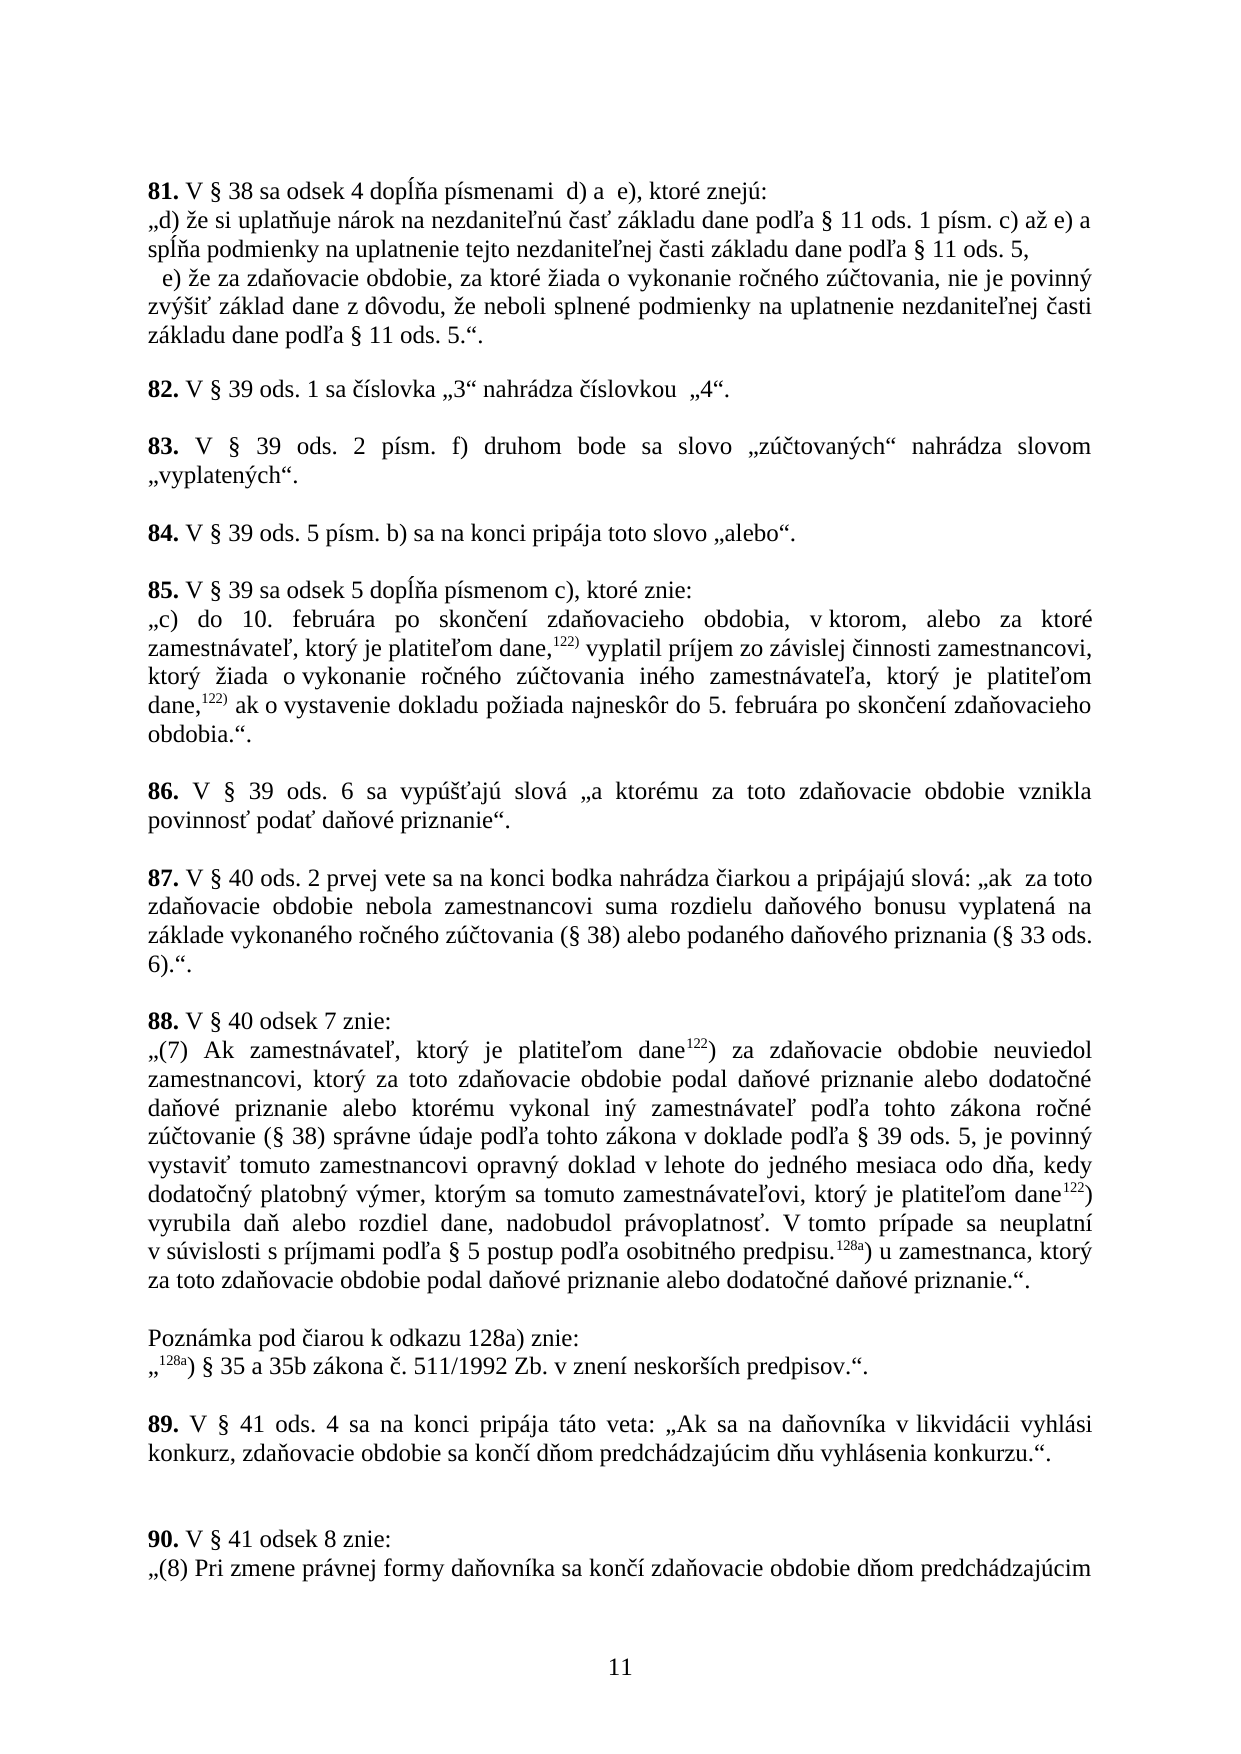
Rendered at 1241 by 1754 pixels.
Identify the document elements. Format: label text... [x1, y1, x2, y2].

subtitle 82. V § 39 ods. 1 sa číslovka „3“ nahrádza číslovkou „4“. [148, 374, 1093, 403]
text 90. V § 41 odsek 8 znie: [148, 1524, 1093, 1553]
text 81. V § 38 sa odsek 4 dopĺňa písmenami d) a e), ktoré znejú: [148, 176, 1093, 205]
text „c) do 10. februára po skončení zdaňovacieho obdobia, v ktorom, alebo za ktoré zamestnávateľ, ktorý je platiteľom dane,122) vyplatil príjem zo závislej činnosti zamestnancovi, ktorý žiada o vykonanie ročného zúčtovania iného zamestnávateľa, ktorý je platiteľom dane,122) ak o vystavenie dokladu požiada najneskôr do 5. februára po skončení zdaňovacieho obdobia.“. [148, 604, 1093, 748]
text 87. V § 40 ods. 2 prvej vete sa na konci bodka nahrádza čiarkou a pripájajú slová: „ak za toto zdaňovacie obdobie nebola zamestnancovi suma rozdielu daňového bonusu vyplatená na základe vykonaného ročného zúčtovania (§ 38) alebo podaného daňového priznania (§ 33 ods. 6).“. [148, 863, 1093, 978]
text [148, 1553, 1093, 1581]
text 89. V § 41 ods. 4 sa na konci pripája táto veta: „Ak sa na daňovníka v likvidácii vyhlási konkurz, zdaňovacie obdobie sa končí dňom predchádzajúcim dňu vyhlásenia konkurzu.“. [148, 1409, 1093, 1466]
text 83. V § 39 ods. 2 písm. f) druhom bode sa slovo „zúčtovaných“ nahrádza slovom „vyplatených“. [148, 431, 1093, 489]
text 86. V § 39 ods. 6 sa vypúšťajú slová „a ktorému za toto zdaňovacie obdobie vznikla povinnosť podať daňové priznanie“. [148, 776, 1093, 834]
text Poznámka pod čiarou k odkazu 128a) znie: [148, 1323, 1093, 1351]
text „128a) § 35 a 35b zákona č. 511/1992 Zb. v znení neskorších predpisov.“. [148, 1351, 1093, 1380]
text 88. V § 40 odsek 7 znie: [148, 1006, 1093, 1035]
text „(7) Ak zamestnávateľ, ktorý je platiteľom dane122) za zdaňovacie obdobie neuviedol zamestnancovi, ktorý za toto zdaňovacie obdobie podal daňové priznanie alebo dodatočné daňové priznanie alebo ktorému vykonal iný zamestnávateľ podľa tohto zákona ročné zúčtovanie (§ 38) správne údaje podľa tohto zákona v doklade podľa § 39 ods. 5, je povinný vystaviť tomuto zamestnancovi opravný doklad v lehote do jedného mesiaca odo dňa, kedy dodatočný platobný výmer, ktorým sa tomuto zamestnávateľovi, ktorý je platiteľom dane122) vyrubila daň alebo rozdiel dane, nadobudol právoplatnosť. V tomto prípade sa neuplatní v súvislosti s príjmami podľa § 5 postup podľa osobitného predpisu.128a) u zamestnanca, ktorý za toto zdaňovacie obdobie podal daňové priznanie alebo dodatočné daňové priznanie.“. [148, 1035, 1093, 1294]
text e) že za zdaňovacie obdobie, za ktoré žiada o vykonanie ročného zúčtovania, nie je povinný zvýšiť základ dane z dôvodu, že neboli splnené podmienky na uplatnenie nezdaniteľnej časti základu dane podľa § 11 ods. 5.“. [148, 263, 1093, 349]
text 85. V § 39 sa odsek 5 dopĺňa písmenom c), ktoré znie: [148, 575, 1093, 604]
text 84. V § 39 ods. 5 písm. b) sa na konci pripája toto slovo „alebo“. [148, 518, 1093, 546]
text „d) že si uplatňuje nárok na nezdaniteľnú časť základu dane podľa § 11 ods. 1 písm. c) až e) a spĺňa podmienky na uplatnenie tejto nezdaniteľnej časti základu dane podľa § 11 ods. 5, [148, 205, 1093, 263]
